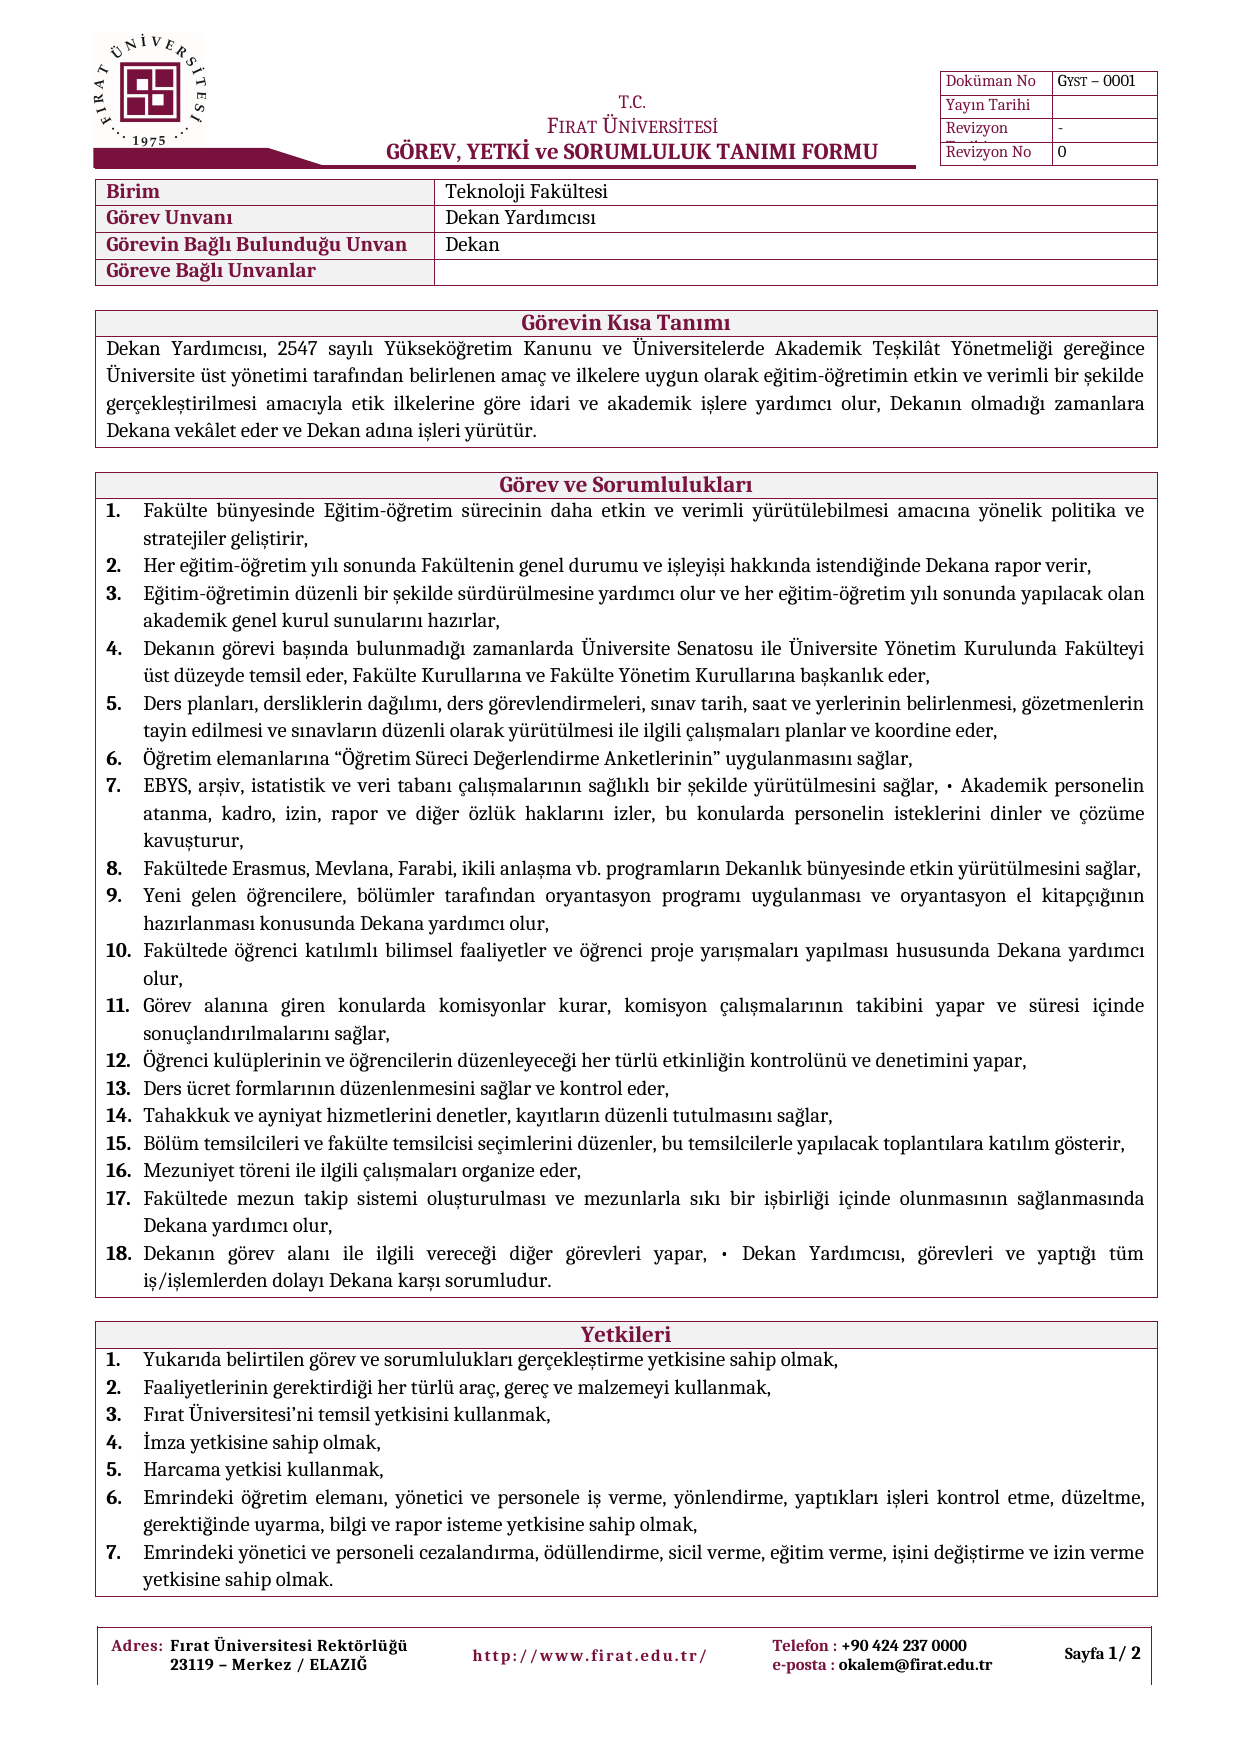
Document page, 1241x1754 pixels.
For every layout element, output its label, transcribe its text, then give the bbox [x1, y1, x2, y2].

table_header Görev ve Sorumlulukları [96, 473, 1157, 498]
table_cell Yukarıda belirtilen görev ve sorumlulukları gerçekleştirme yetkisine sahip olmak, Faaliyetlerinin gerektirdiği her türlü araç, gereç ve malzemeyi kullanmak, Fırat Üniversitesi’ni temsil yetkisini kullanmak, İmza yetkisine sahip olmak, Harcama yetkisi kullanmak, Emrindeki öğretim elemanı, yönetici ve personele iş verme, yönlendirme, yaptıkları işleri kontrol etme, düzeltme, gerektiğinde uyarma, bilgi ve rapor isteme yetkisine sahip olmak, Emrindeki yönetici ve personeli cezalandırma, ödüllendirme, sicil verme, eğitim verme, işini değiştirme ve izin verme yetkisine sahip olmak. [96, 1349, 1157, 1596]
table_cell Fakülte bünyesinde Eğitim-öğretim sürecinin daha etkin ve verimli yürütülebilmesi amacına yönelik politika ve stratejiler geliştirir, Her eğitim-öğretim yılı sonunda Fakültenin genel durumu ve işleyişi hakkında istendiğinde Dekana rapor verir, Eğitim-öğretimin düzenli bir şekilde sürdürülmesine yardımcı olur ve her eğitim-öğretim yılı sonunda yapılacak olan akademik genel kurul sunularını hazırlar, Dekanın görevi başında bulunmadığı zamanlarda Üniversite Senatosu ile Üniversite Yönetim Kurulunda Fakülteyi üst düzeyde temsil eder, Fakülte Kurullarına ve Fakülte Yönetim Kurullarına başkanlık eder, Ders planları, dersliklerin dağılımı, ders görevlendirmeleri, sınav tarih, saat ve yerlerinin belirlenmesi, gözetmenlerin tayin edilmesi ve sınavların düzenli olarak yürütülmesi ile ilgili çalışmaları planlar ve koordine eder, Öğretim elemanlarına “Öğretim Süreci Değerlendirme Anketlerinin” uygulanmasını sağlar, EBYS, arşiv, istatistik ve veri tabanı çalışmalarının sağlıklı bir şekilde yürütülmesini sağlar, • Akademik personelin atanma, kadro, izin, rapor ve diğer özlük haklarını izler, bu konularda personelin isteklerini dinler ve çözüme kavuşturur, Fakültede Erasmus, Mevlana, Farabi, ikili anlaşma vb. programların Dekanlık bünyesinde etkin yürütülmesini sağlar, Yeni gelen öğrencilere, bölümler tarafından oryantasyon programı uygulanması ve oryantasyon el kitapçığının hazırlanması konusunda Dekana yardımcı olur, Fakültede öğrenci katılımlı bilimsel faaliyetler ve öğrenci proje yarışmaları yapılması hususunda Dekana yardımcı olur, Görev alanına giren konularda komisyonlar kurar, komisyon çalışmalarının takibini yapar ve süresi içinde sonuçlandırılmalarını sağlar, Öğrenci kulüplerinin ve öğrencilerin düzenleyeceği her türlü etkinliğin kontrolünü ve denetimini yapar, Ders ücret formlarının düzenlenmesini sağlar ve kontrol eder, Tahakkuk ve ayniyat hizmetlerini denetler, kayıtların düzenli tutulmasını sağlar, Bölüm temsilcileri ve fakülte temsilcisi seçimlerini düzenler, bu temsilcilerle yapılacak toplantılara katılım gösterir, Mezuniyet töreni ile ilgili çalışmaları organize eder, Fakültede mezun takip sistemi oluşturulması ve mezunlarla sıkı bir işbirliği içinde olunmasının sağlanmasında Dekana yardımcı olur, Dekanın görev alanı ile ilgili vereceği diğer görevleri yapar, • Dekan Yardımcısı, görevleri ve yaptığı tüm iş/işlemlerden dolayı Dekana karşı sorumludur. [96, 499, 1157, 1296]
table_header Teknoloji Fakültesi [435, 180, 1157, 205]
table_cell [435, 260, 1157, 285]
table_cell Göreve Bağlı Unvanlar [96, 260, 434, 285]
picture [93, 33, 206, 147]
table_header Görevin Kısa Tanımı [96, 311, 1157, 336]
table_cell Görevin Bağlı Bulunduğu Unvan [96, 233, 434, 258]
table_cell Dekan Yardımcısı, 2547 sayılı Yükseköğretim Kanunu ve Üniversitelerde Akademik Teşkilât Yönetmeliği gereğince Üniversite üst yönetimi tarafından belirlenen amaç ve ilkelere uygun olarak eğitim-öğretimin etkin ve verimli bir şekilde gerçekleştirilmesi amacıyla etik ilkelerine göre idari ve akademik işlere yardımcı olur, Dekanın olmadığı zamanlara Dekana vekâlet eder ve Dekan adına işleri yürütür. [96, 337, 1157, 447]
table_header Yetkileri [96, 1322, 1157, 1348]
table_cell Dekan [435, 233, 1157, 258]
table_header Birim [96, 180, 434, 205]
table_cell Dekan Yardımcısı [435, 206, 1157, 232]
table_cell Görev Unvanı [96, 206, 434, 232]
